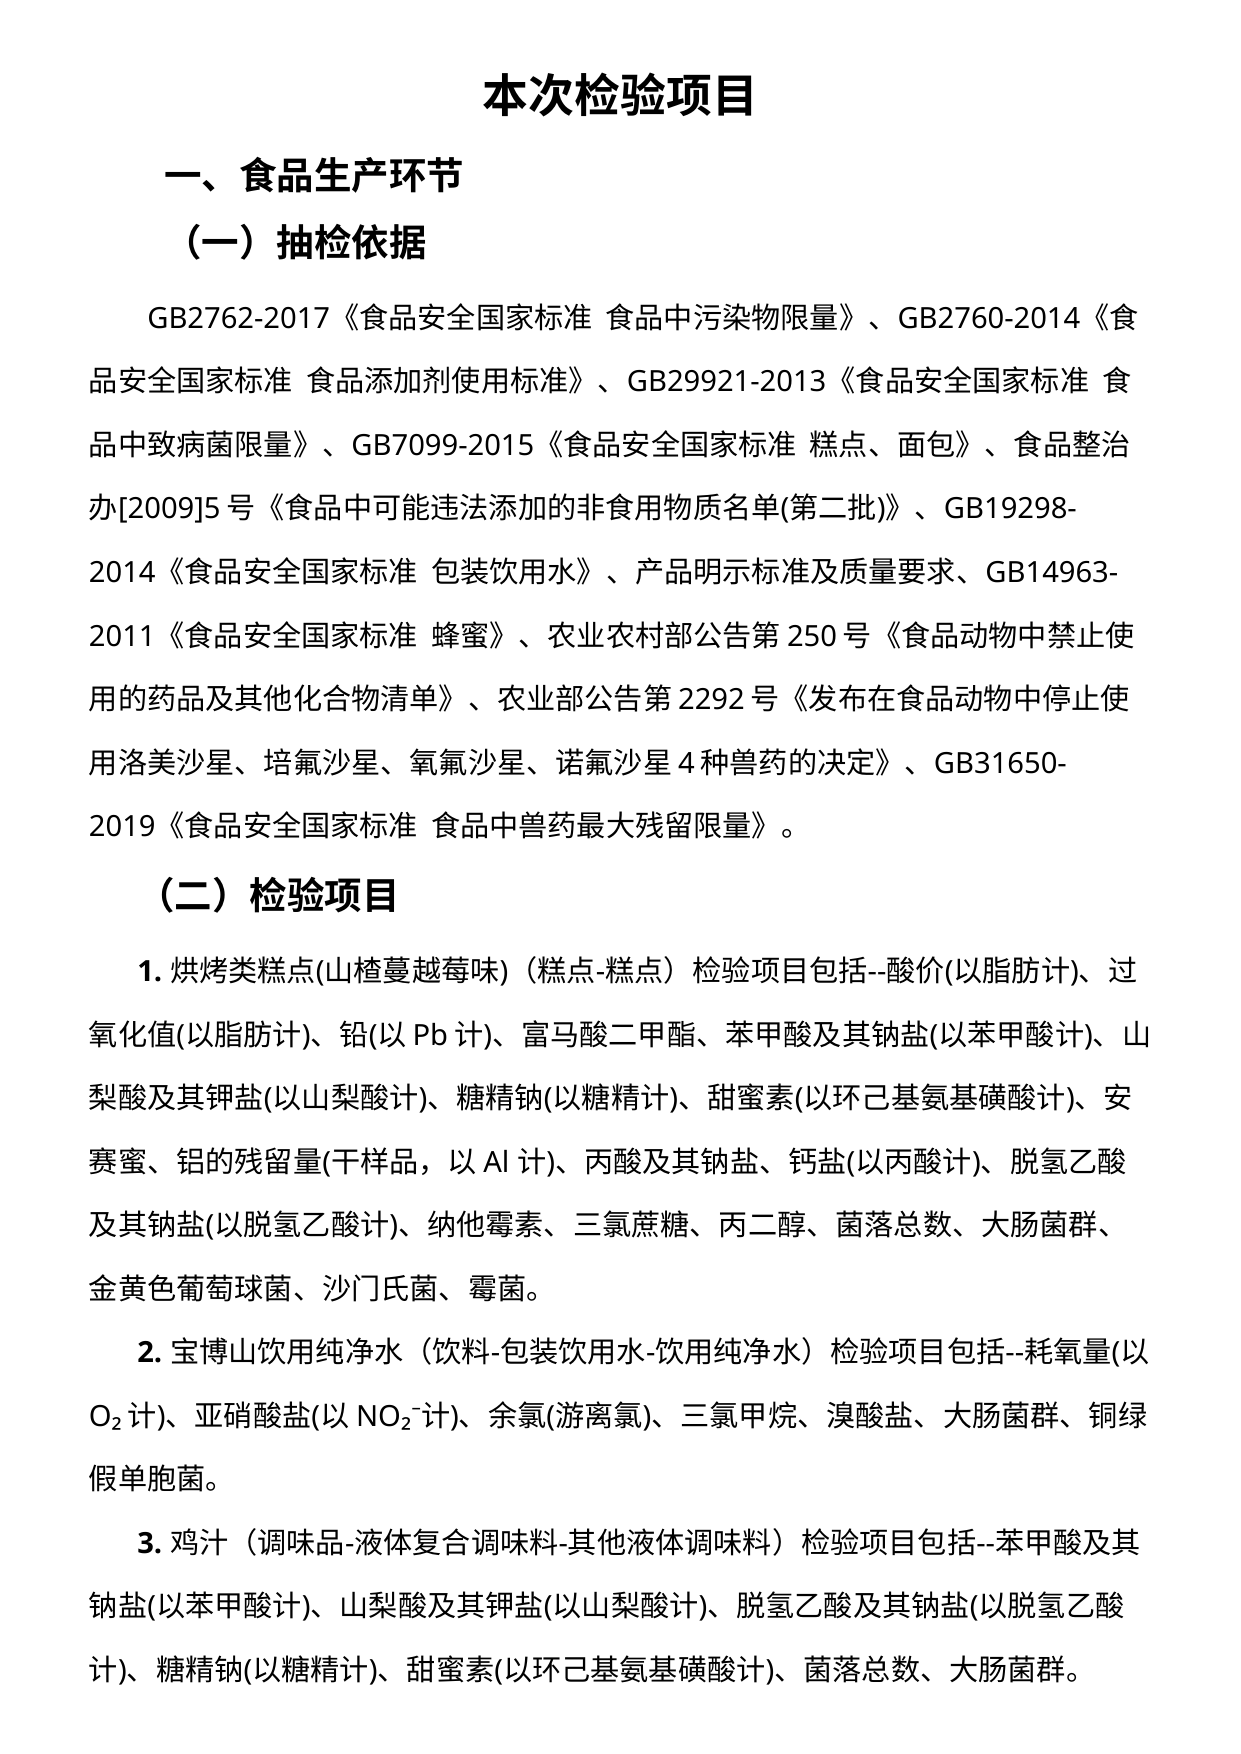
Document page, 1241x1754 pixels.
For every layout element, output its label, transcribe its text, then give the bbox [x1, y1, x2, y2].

text 1. 烘烤类糕点(山楂蔓越莓味)（糕点-糕点）检验项目包括--酸价(以脂肪计)、过氧化值(以脂肪计)、铅(以Pb计)、富马酸二甲酯、苯甲酸及其钠盐(以苯甲酸计)、山梨酸及其钾盐(以山梨酸计)、糖精钠(以糖精计)、甜蜜素(以环己基氨基磺酸计)、安赛蜜、铝的残留量(干样品，以 Al 计)、丙酸及其钠盐、钙盐(以丙酸计)、脱氢乙酸及其钠盐(以脱氢乙酸计)、纳他霉素、三氯蔗糖、丙二醇、菌落总数、大肠菌群、金黄色葡萄球菌、沙门氏菌、霉菌。 [89, 948, 1152, 1308]
text GB2762-2017《食品安全国家标准 食品中污染物限量》、GB2760-2014《食品安全国家标准 食品添加剂使用标准》、GB29921-2013《食品安全国家标准 食品中致病菌限量》、GB7099-2015《食品安全国家标准 糕点、面包》、食品整治办[2009]5号《食品中可能违法添加的非食用物质名单(第二批)》、GB19298-2014《食品安全国家标准 包装饮用水》、产品明示标准及质量要求、GB14963-2011《食品安全国家标准 蜂蜜》、农业农村部公告第250号《食品动物中禁止使用的药品及其他化合物清单》、农业部公告第2292号《发布在食品动物中停止使用洛美沙星、培氟沙星、氧氟沙星、诺氟沙星4种兽药的决定》、GB31650-2019《食品安全国家标准 食品中兽药最大残留限量》。 [89, 294, 1152, 845]
text 2. 宝博山饮用纯净水（饮料-包装饮用水-饮用纯净水）检验项目包括--耗氧量(以 O₂计)、亚硝酸盐(以 NO₂⁻计)、余氯(游离氯)、三氯甲烷、溴酸盐、大肠菌群、铜绿假单胞菌。 [89, 1329, 1152, 1498]
text 3. 鸡汁（调味品-液体复合调味料-其他液体调味料）检验项目包括--苯甲酸及其钠盐(以苯甲酸计)、山梨酸及其钾盐(以山梨酸计)、脱氢乙酸及其钠盐(以脱氢乙酸计)、糖精钠(以糖精计)、甜蜜素(以环己基氨基磺酸计)、菌落总数、大肠菌群。 [89, 1519, 1152, 1689]
text （一）抽检依据 [89, 213, 1152, 267]
text 一、食品生产环节 [89, 146, 1152, 201]
text 本次检验项目 [89, 59, 1152, 125]
text （二）检验项目 [89, 866, 1152, 921]
